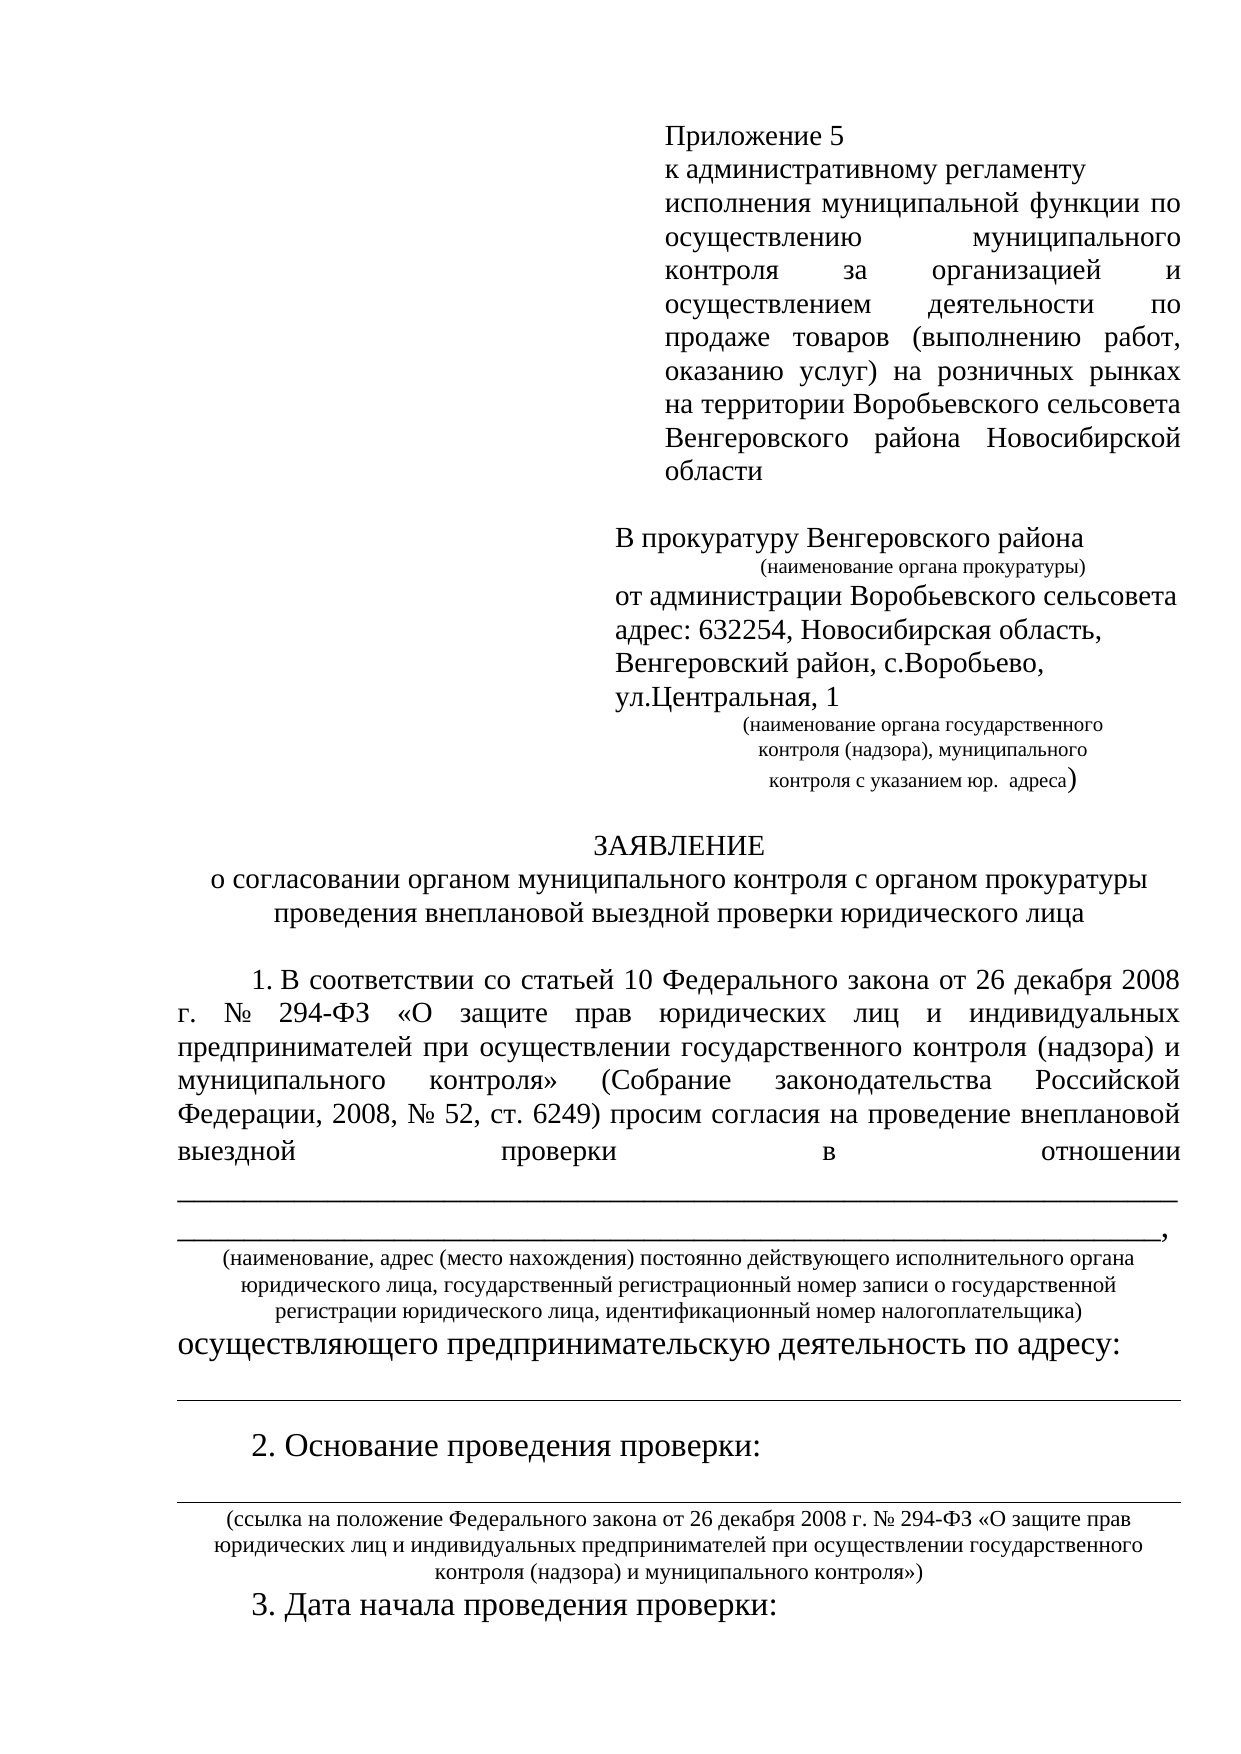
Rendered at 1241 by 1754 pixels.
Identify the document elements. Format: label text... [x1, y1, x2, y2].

text (наименование органа прокуратуры) [664, 554, 1181, 578]
text исполнения муниципальной функции по осуществлению муниципального контроля за организацией и осуществлением деятельности по продаже товаров (выполнению работ, оказанию услуг) на розничных рынках на территории Воробьевского сельсовета Венгеровского района Новосибирской области [664, 185, 1181, 487]
text Венгеровский район, с.Воробьево, [177, 645, 1181, 679]
text осуществляющего предпринимательскую деятельность по адресу: [177, 1323, 1181, 1362]
text контроля с указанием юр. адреса) [664, 761, 1181, 794]
text адрес: 632254, Новосибирская область, [177, 612, 1181, 645]
text 1. В соответствии со статьей 10 Федерального закона от 26 декабря 2008 г. № 294-ФЗ «О защите прав юридических лиц и индивидуальных предпринимателей при осуществлении государственного контроля (надзора) и муниципального контроля» (Собрание законодательства Российской Федерации, 2008, № 52, ст. 6249) просим согласия на проведение внеплановой выездной проверки в отношении _______________________________________________________________________________________________________________________, [177, 962, 1181, 1244]
text (ссылка на положение Федерального закона от 26 декабря 2008 г. № 294-ФЗ «О защите прав юридических лиц и индивидуальных предпринимателей при осуществлении государственного контроля (надзора) и муниципального контроля») [177, 1503, 1181, 1584]
text Приложение 5 [664, 118, 1181, 152]
text контроля (надзора), муниципального [664, 736, 1181, 761]
text 3. Дата начала проведения проверки: [177, 1584, 1181, 1622]
text о согласовании органом муниципального контроля с органом прокуратуры проведения внеплановой выездной проверки юридического лица [177, 861, 1181, 928]
text от администрации Воробьевского сельсовета [177, 578, 1181, 612]
text ул.Центральная, 1 [177, 679, 1181, 712]
text (наименование, адрес (место нахождения) постоянно действующего исполнительного органа юридического лица, государственный регистрационный номер записи о государственной регистрации юридического лица, идентификационный номер налогоплательщика) [177, 1244, 1181, 1323]
text ЗАЯВЛЕНИЕ [177, 828, 1181, 861]
text (наименование органа государственного [664, 712, 1181, 736]
text 2. Основание проведения проверки: [177, 1425, 1181, 1463]
text к административному регламенту [664, 152, 1181, 185]
text В прокуратуру Венгеровского района [177, 521, 1181, 554]
